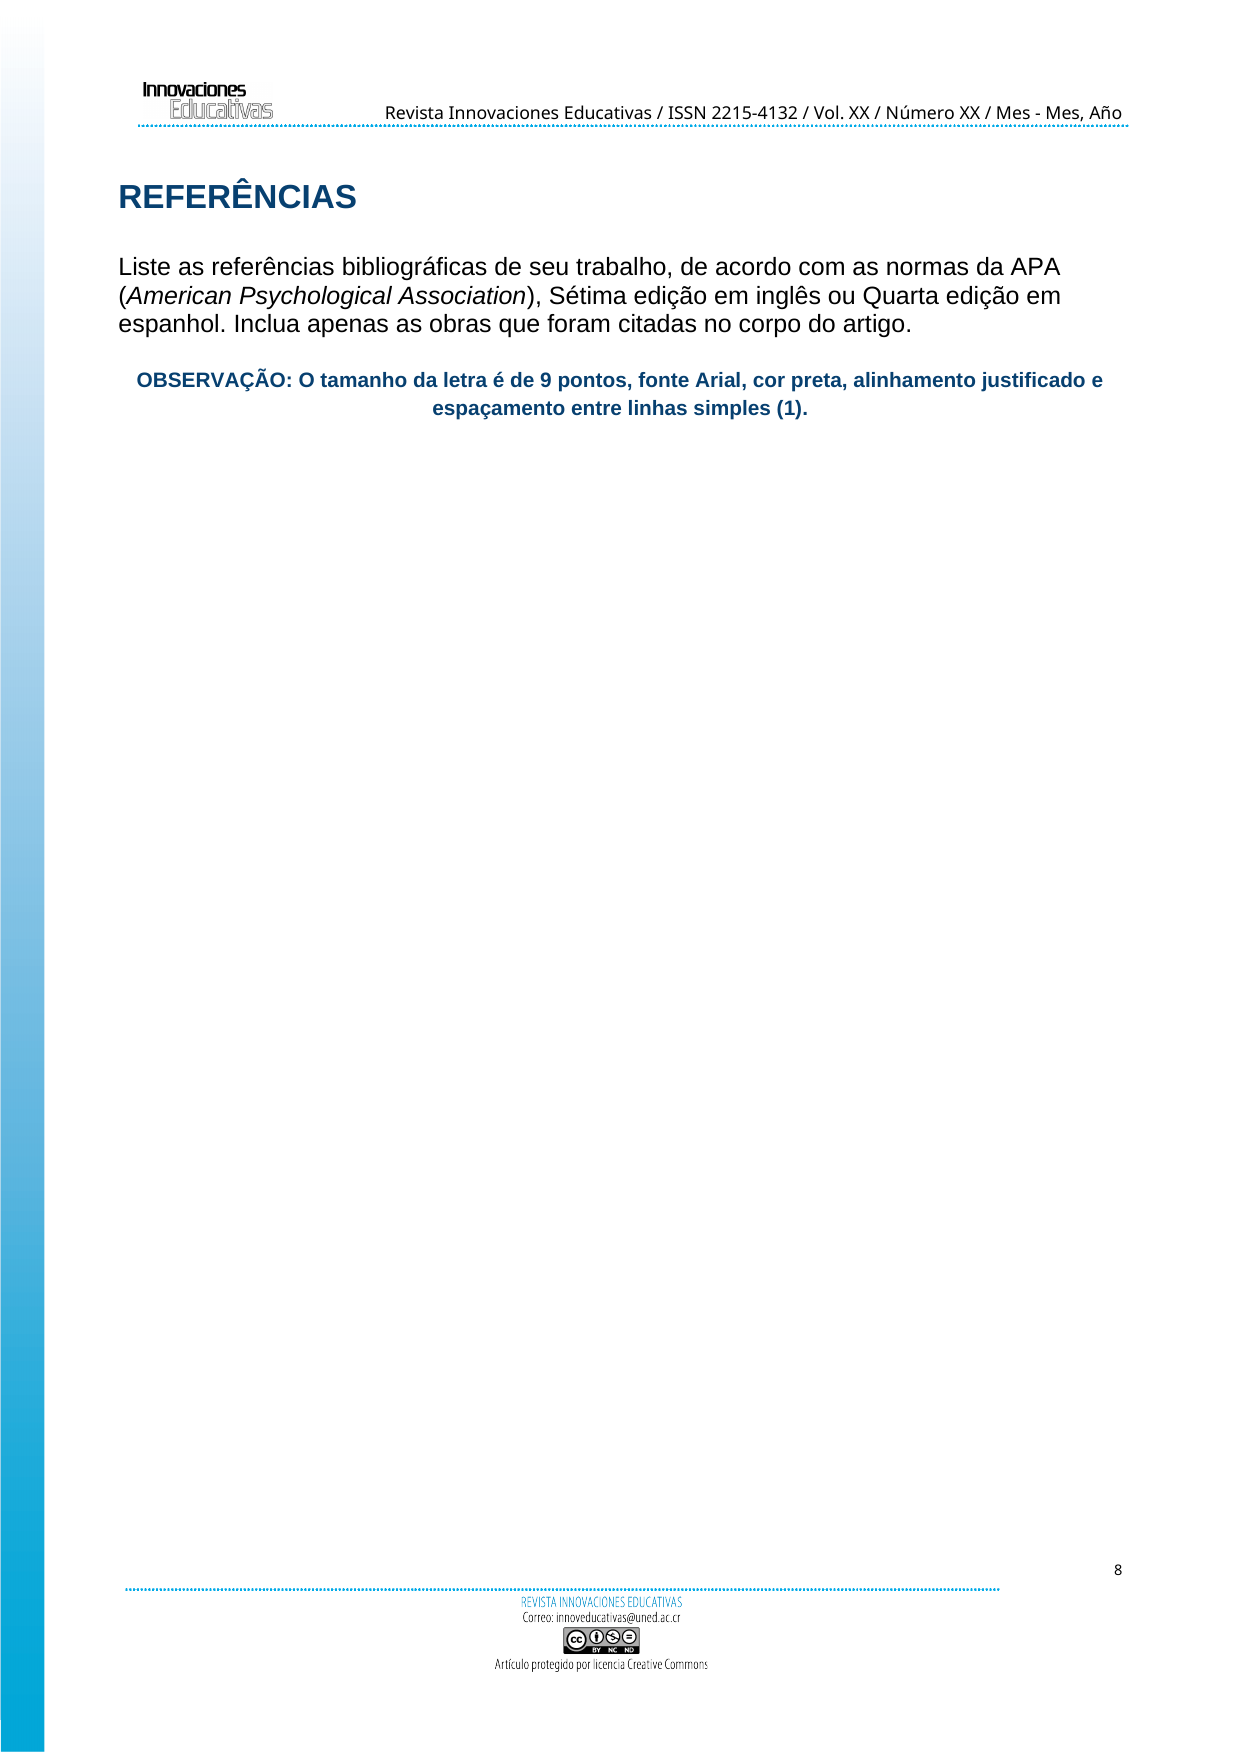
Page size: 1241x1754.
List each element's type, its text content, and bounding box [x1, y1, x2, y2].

text OBSERVAÇÃO: O tamanho da letra é de 9 pontos, fonte Arial, cor preta, alinhamento justificado e espaçamento entre linhas simples (1). [118, 368, 1122, 419]
picture [129, 122, 1135, 132]
text REFERÊNCIAS [118, 177, 1122, 216]
picture [118, 1586, 1005, 1595]
picture [0, 0, 45, 1550]
text Liste as referências bibliográficas de seu trabalho, de acordo com as normas da APA (American Psychological Association), Sétima edição em inglês ou Quarta edição em espanhol. Inclua apenas as obras que foram citadas no corpo do artigo. [118, 252, 1122, 338]
picture [495, 1596, 708, 1672]
picture [143, 82, 273, 119]
